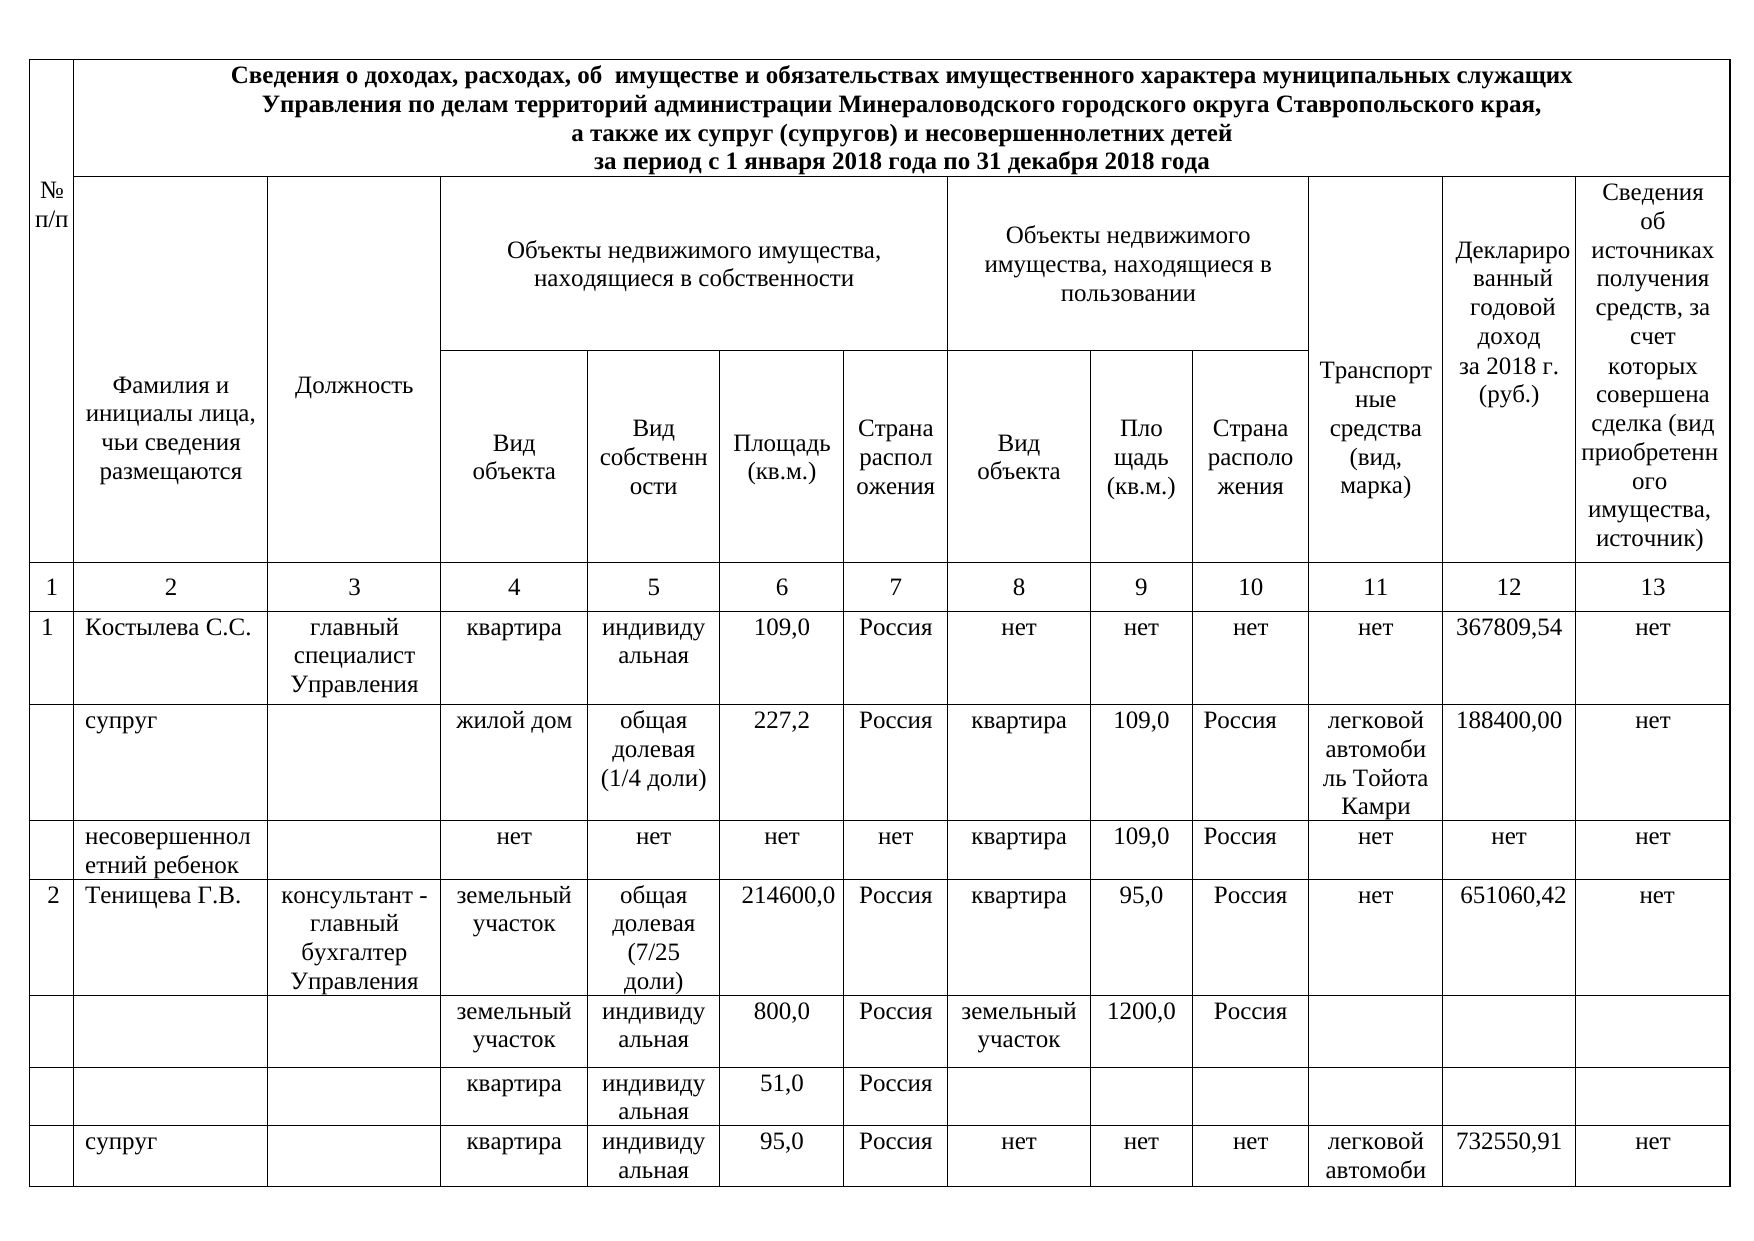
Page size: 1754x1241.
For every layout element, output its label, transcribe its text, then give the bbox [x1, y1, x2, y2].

table_cell нет [844, 821, 947, 879]
table_cell 651060,42 [1443, 880, 1575, 995]
table_cell нет [441, 821, 587, 879]
table_cell Транспортные средства (вид, марка) [1309, 177, 1442, 562]
table_cell нет [1576, 880, 1729, 995]
table_cell нет [948, 1126, 1090, 1186]
table_cell 4 [441, 563, 587, 611]
table_cell [1576, 996, 1729, 1067]
table_cell Россия [844, 1126, 947, 1186]
table_cell 800,0 [720, 996, 843, 1067]
table_cell 3 [268, 563, 440, 611]
table_cell Россия [1193, 880, 1308, 995]
table_cell [30, 705, 73, 820]
table_cell Сведения об источниках получения средств, за счет [1576, 177, 1729, 350]
table_cell Страна расположения [1193, 351, 1308, 562]
table_cell [1309, 1068, 1442, 1125]
table_cell 95,0 [720, 1126, 843, 1186]
table_cell 1200,0 [1091, 996, 1192, 1067]
table_cell 2 [74, 563, 267, 611]
table_cell квартира [948, 705, 1090, 820]
table_cell Объекты недвижимого имущества, находящиеся в пользовании [948, 177, 1308, 350]
table_cell 188400,00 [1443, 705, 1575, 820]
table_cell нет [1443, 821, 1575, 879]
table_cell Костылева С.С. [74, 612, 267, 704]
table_cell 2 [30, 880, 73, 995]
table_cell Площадь (кв.м.) [720, 351, 843, 562]
table_cell [268, 996, 440, 1067]
table_cell 9 [1091, 563, 1192, 611]
table_cell Вид объекта [441, 351, 587, 562]
table_cell земельный участок [948, 996, 1090, 1067]
table_cell которых совершена сделка (вид приобретенного имущества, источник) [1576, 350, 1729, 562]
table_cell главный специалист Управления [268, 612, 440, 704]
table_cell Должность [268, 177, 440, 562]
table_header Сведения о доходах, расходах, об имуществе и обязательствах имущественного характера муниципальных служащих Управления по делам территорий администрации Минераловодского городского округа Ставропольского края, а также их супруг (супругов) и несовершеннолетних детей за период с 1 января 2018 года по 31 декабря 2018 года [74, 60, 1729, 176]
table_cell 11 [1309, 563, 1442, 611]
table_cell 10 [1193, 563, 1308, 611]
table_cell за 2018 г. (руб.) [1443, 350, 1575, 562]
table_cell [30, 1068, 73, 1125]
table_cell 1 [30, 612, 73, 704]
table_cell общая долевая (1/4 доли) [588, 705, 719, 820]
table_cell Фамилия и инициалы лица, чьи сведения размещаются [74, 177, 267, 562]
table_cell квартира [441, 612, 587, 704]
table_cell Вид объекта [948, 351, 1090, 562]
table_cell 1 [30, 563, 73, 611]
table_cell [1576, 1068, 1729, 1125]
table_cell 109,0 [1091, 821, 1192, 879]
table_cell [30, 821, 73, 879]
table_cell Объекты недвижимого имущества, находящиеся в собственности [441, 177, 947, 350]
table_cell земельный участок [441, 996, 587, 1067]
table_cell [1309, 996, 1442, 1067]
table_cell нет [1309, 880, 1442, 995]
table_cell [1443, 996, 1575, 1067]
table_cell Россия [844, 996, 947, 1067]
table_cell 12 [1443, 563, 1575, 611]
table_cell индивидуальная [588, 996, 719, 1067]
table_cell нет [1576, 821, 1729, 879]
table_cell 7 [844, 563, 947, 611]
table_cell [268, 1068, 440, 1125]
table_cell нет [1576, 705, 1729, 820]
table_cell супруг [74, 1126, 267, 1186]
table_cell 8 [948, 563, 1090, 611]
table_cell Страна расположения [844, 351, 947, 562]
table_cell 13 [1576, 563, 1729, 611]
table_cell квартира [441, 1068, 587, 1125]
table_cell Вид собственности [588, 351, 719, 562]
table_cell нет [1091, 1126, 1192, 1186]
table_cell [268, 1126, 440, 1186]
table_cell Декларированный годовой доход [1443, 177, 1575, 350]
table_cell нет [720, 821, 843, 879]
table_cell земельный участок [441, 880, 587, 995]
table_cell нет [1576, 1126, 1729, 1186]
table_cell 367809,54 [1443, 612, 1575, 704]
table_cell квартира [948, 821, 1090, 879]
table_header № п/п [30, 60, 73, 562]
table_cell 51,0 [720, 1068, 843, 1125]
table_cell 95,0 [1091, 880, 1192, 995]
table_cell общая долевая (7/25 доли) [588, 880, 719, 995]
table_cell Россия [1193, 705, 1308, 820]
table_cell [1091, 1068, 1192, 1125]
table_cell индивидуальная [588, 1068, 719, 1125]
table_cell 227,2 [720, 705, 843, 820]
table_cell нет [948, 612, 1090, 704]
table_cell Тенищева Г.В. [74, 880, 267, 995]
table_cell консультант - главный бухгалтер Управления [268, 880, 440, 995]
table_cell [30, 1126, 73, 1186]
table_cell [1193, 1068, 1308, 1125]
table_cell Россия [844, 880, 947, 995]
table_cell Россия [844, 705, 947, 820]
table_cell Россия [844, 1068, 947, 1125]
table_cell индивидуальная [588, 1126, 719, 1186]
table_cell квартира [948, 880, 1090, 995]
table_cell нет [1193, 1126, 1308, 1186]
table_cell нет [1193, 612, 1308, 704]
table_cell 214600,0 [720, 880, 843, 995]
table_cell Россия [1193, 996, 1308, 1067]
table_cell 732550,91 [1443, 1126, 1575, 1186]
table_cell легковой автомобиль Тойота Камри [1309, 705, 1442, 820]
table_cell нет [1309, 612, 1442, 704]
table_cell несовершеннолетний ребенок [74, 821, 267, 879]
table_cell Пло щадь (кв.м.) [1091, 351, 1192, 562]
table_cell [268, 705, 440, 820]
table_cell Россия [1193, 821, 1308, 879]
table_cell нет [1576, 612, 1729, 704]
table_cell [74, 996, 267, 1067]
table_cell нет [588, 821, 719, 879]
table_cell нет [1091, 612, 1192, 704]
table_cell 109,0 [720, 612, 843, 704]
table_cell Россия [844, 612, 947, 704]
table_cell [74, 1068, 267, 1125]
table_cell [1443, 1068, 1575, 1125]
table_cell 109,0 [1091, 705, 1192, 820]
table_cell квартира [441, 1126, 587, 1186]
table_cell [948, 1068, 1090, 1125]
table_cell [30, 996, 73, 1067]
table_cell 6 [720, 563, 843, 611]
table_cell индивидуальная [588, 612, 719, 704]
table_cell супруг [74, 705, 267, 820]
table_cell жилой дом [441, 705, 587, 820]
table_cell нет [1309, 821, 1442, 879]
table_cell [268, 821, 440, 879]
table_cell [1309, 1126, 1442, 1186]
table_cell 5 [588, 563, 719, 611]
